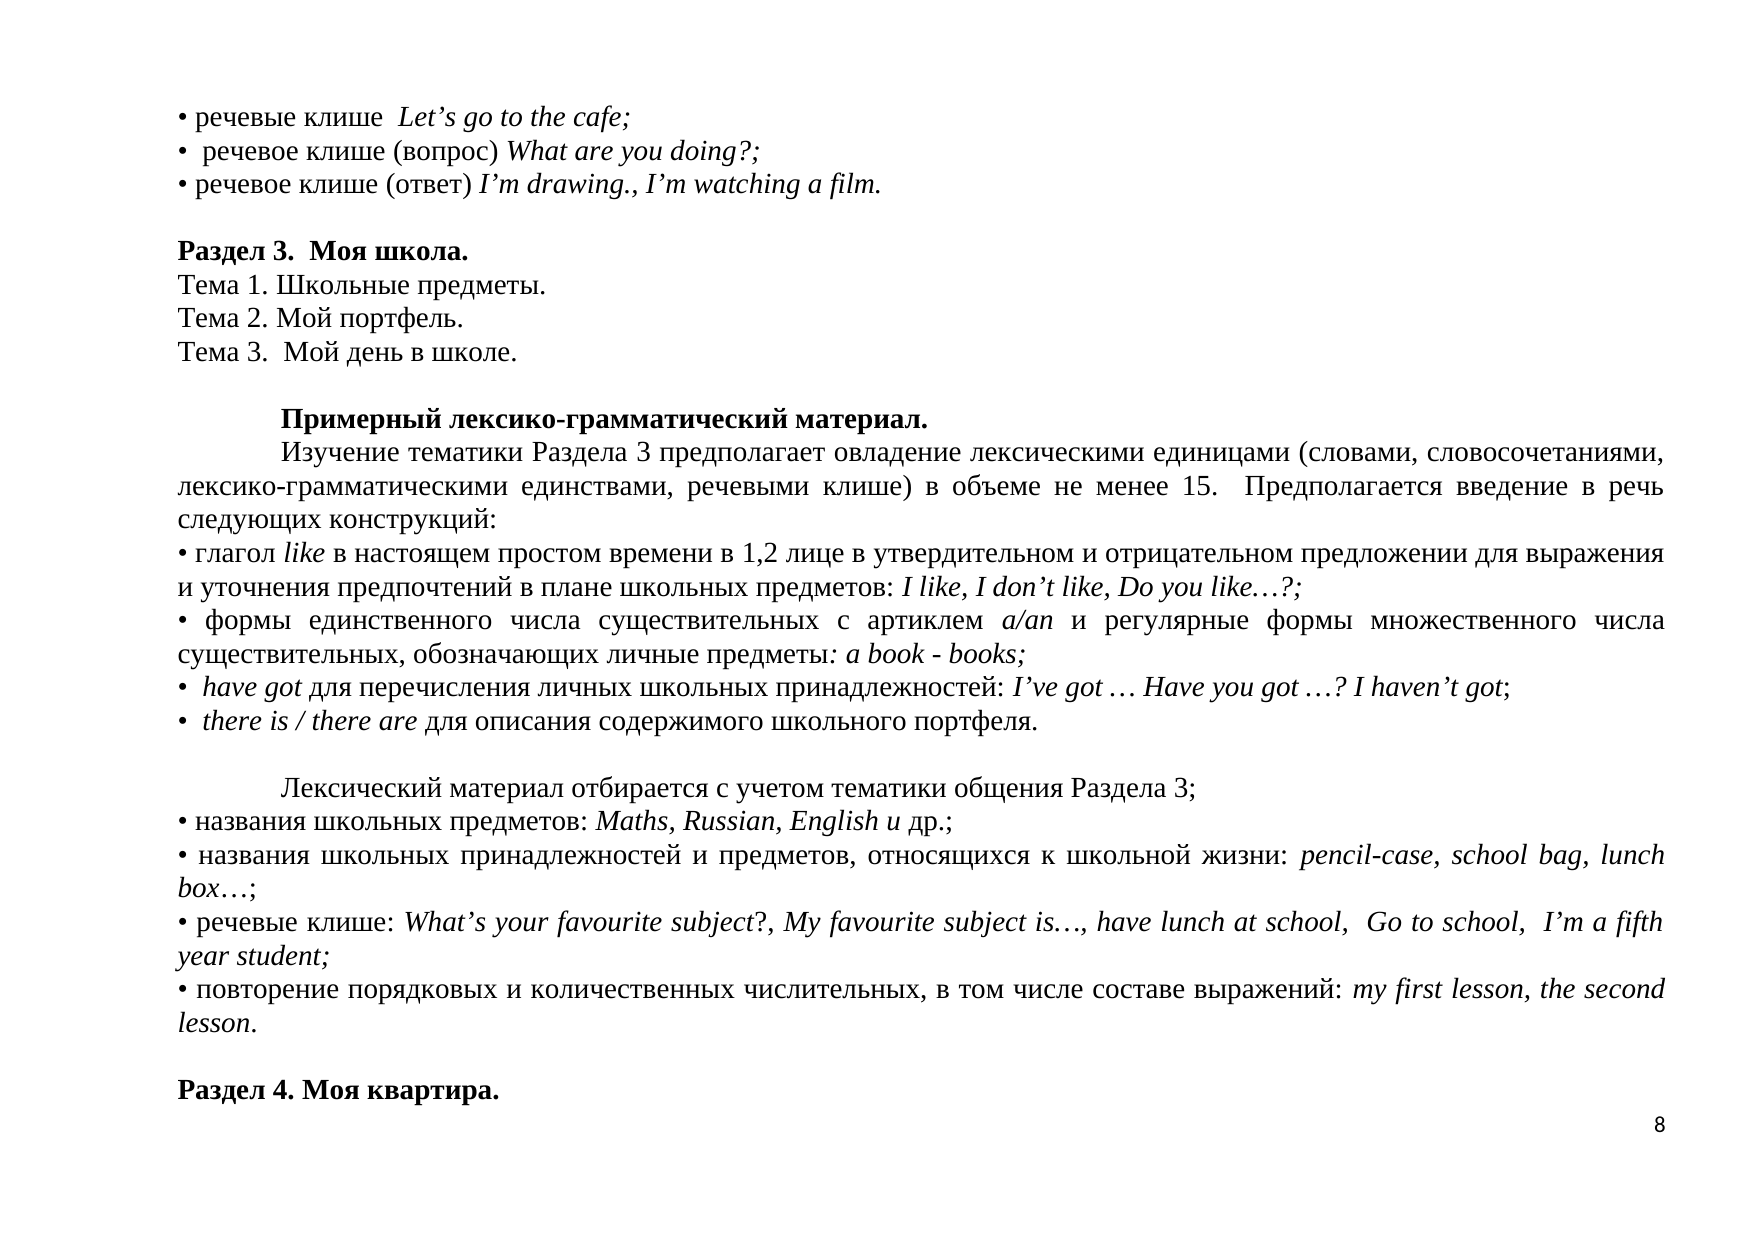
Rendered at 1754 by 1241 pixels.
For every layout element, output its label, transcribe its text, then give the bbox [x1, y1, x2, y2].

text Раздел 3. Моя школа. [177, 233, 1665, 267]
text • названия школьных предметов: Maths, Russian, English и др.; [177, 803, 1665, 837]
text • речевое клише (ответ) I’m drawing., I’m watching a film. [177, 166, 1665, 200]
text Примерный лексико-грамматический материал. [177, 401, 1665, 434]
text • речевые клише Let’s go to the cafe; [177, 99, 1665, 133]
text Тема 2. Мой портфель. [177, 300, 1665, 334]
text Тема 1. Школьные предметы. [177, 267, 1665, 300]
text • have got для перечисления личных школьных принадлежностей: I’ve got … Have you got …? I haven’t got; [177, 669, 1665, 703]
text • формы единственного числа существительных с артиклем a/an и регулярные формы множественного числа существительных, обозначающих личные предметы: a book - books; [177, 602, 1665, 669]
text • речевое клише (вопрос) What are you doing?; [177, 133, 1665, 166]
text Тема 3. Мой день в школе. [177, 334, 1665, 367]
text • названия школьных принадлежностей и предметов, относящихся к школьной жизни: pencil-case, school bag, lunch box…; [177, 837, 1665, 904]
text Лексический материал отбирается с учетом тематики общения Раздела 3; [177, 770, 1665, 803]
text Раздел 4. Моя квартира. [177, 1072, 1665, 1105]
text • речевые клише: What’s your favourite subject?, My favourite subject is…, have lunch at school, Go to school, I’m a fifth year student; [177, 904, 1665, 971]
text Изучение тематики Раздела 3 предполагает овладение лексическими единицами (словами, словосочетаниями, лексико-грамматическими единствами, речевыми клише) в объеме не менее 15. Предполагается введение в речь следующих конструкций: [177, 434, 1665, 535]
text • повторение порядковых и количественных числительных, в том числе составе выражений: my first lesson, the second lesson. [177, 971, 1665, 1038]
text • глагол like в настоящем простом времени в 1,2 лице в утвердительном и отрицательном предложении для выражения и уточнения предпочтений в плане школьных предметов: I like, I don’t like, Do you like…?; [177, 535, 1665, 602]
text • there is / there are для описания содержимого школьного портфеля. [177, 703, 1665, 736]
